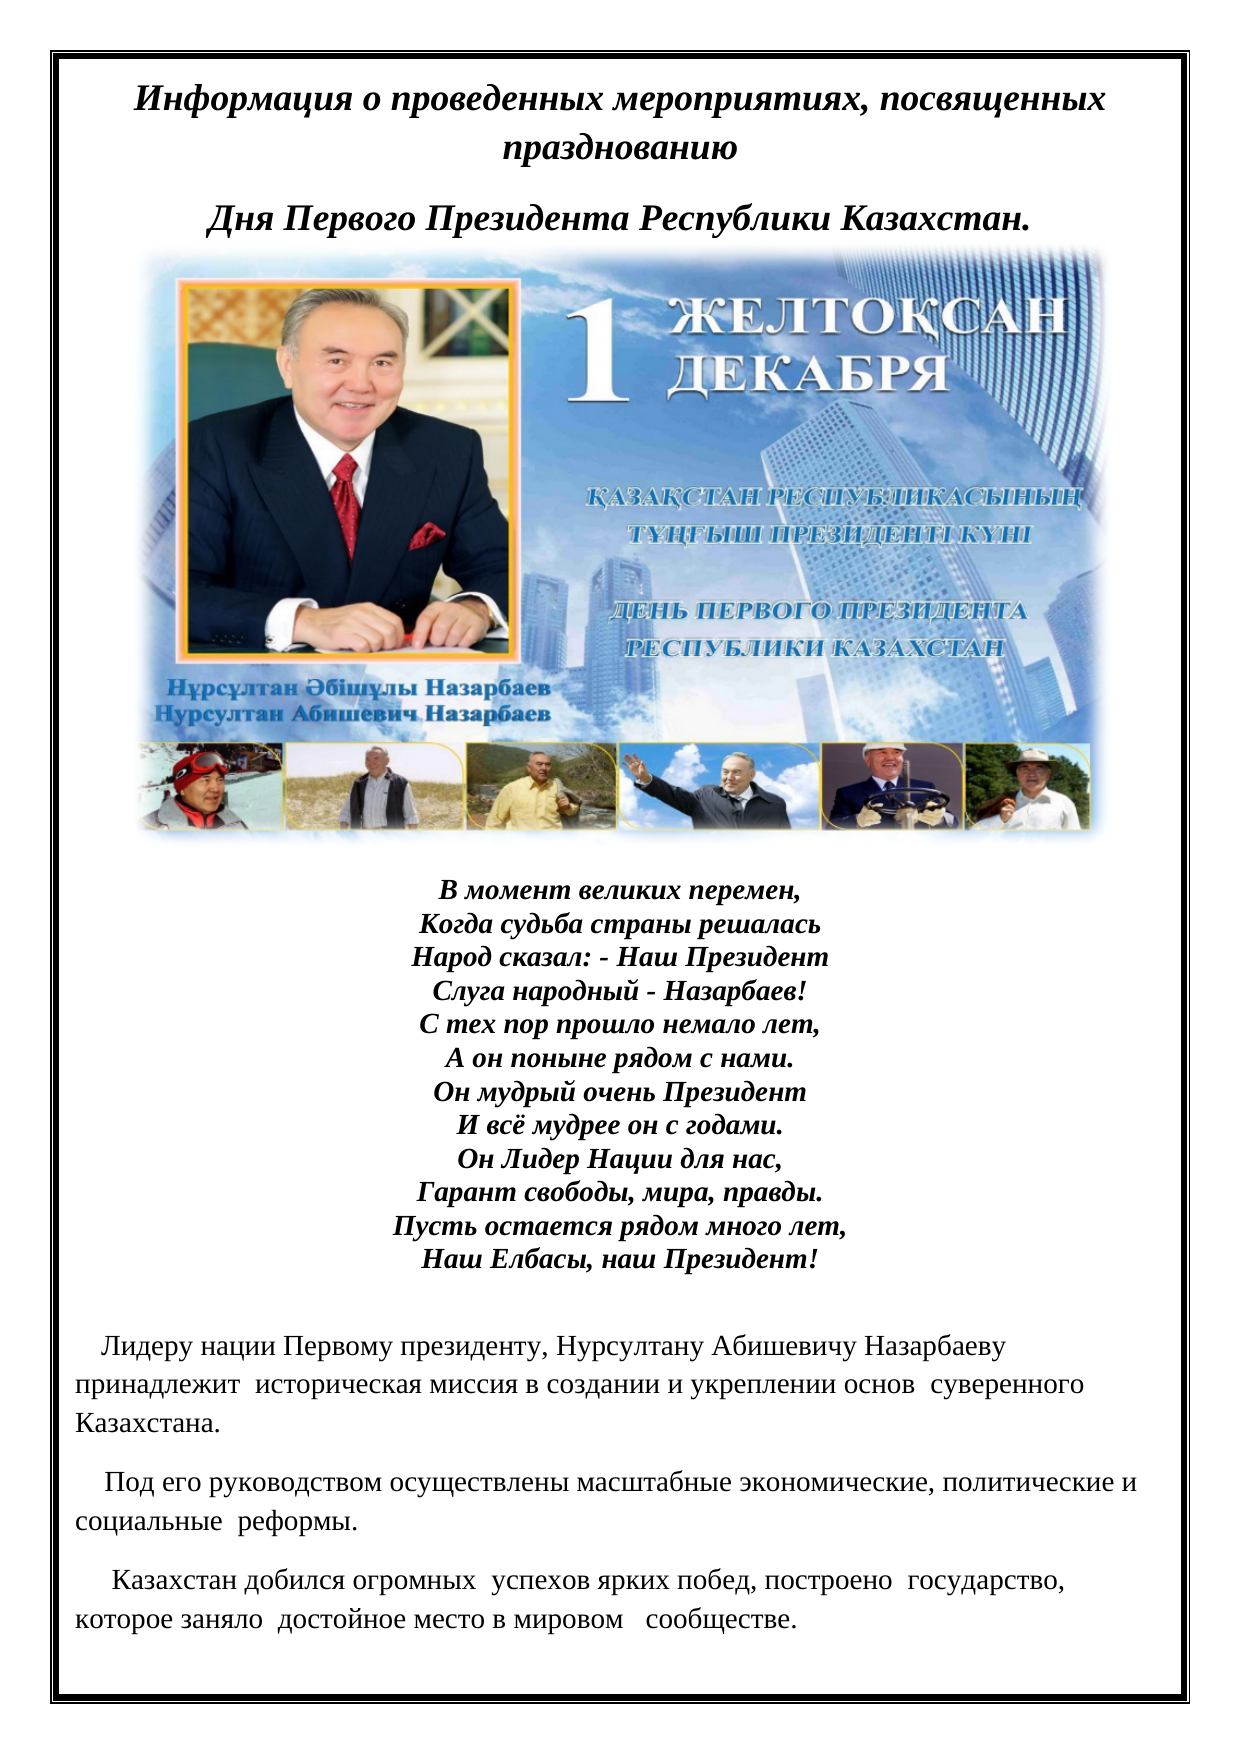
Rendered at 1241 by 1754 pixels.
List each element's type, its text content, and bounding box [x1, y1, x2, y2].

text С тех пор прошло немало лет, [75, 1007, 1165, 1040]
text Гарант свободы, мира, правды. [75, 1174, 1165, 1208]
text И всё мудрее он с годами. [75, 1107, 1165, 1141]
text Казахстан добился огромных успехов ярких побед, построено государство, которое заняло достойное место в мировом сообществе. [75, 1562, 1165, 1634]
text Когда судьба страны решалась [75, 906, 1165, 939]
text Он Лидер Нации для нас, [75, 1141, 1165, 1174]
text Он мудрый очень Президент [75, 1074, 1165, 1107]
picture [161, 271, 1083, 819]
text Народ сказал: - Наш Президент [75, 939, 1165, 973]
text Пусть остается рядом много лет, [75, 1208, 1165, 1241]
text Информация о проведенных мероприятиях, посвященных празднованию [75, 75, 1165, 168]
text В момент великих перемен, [75, 872, 1165, 906]
text Cлуга народный - Назарбаев! [75, 973, 1165, 1007]
text Под его руководством осуществлены масштабные экономические, политические и социальные реформы. [75, 1464, 1165, 1537]
text Лидеру нации Первому президенту, Нурсултану Абишевичу Назарбаеву принадлежит историческая миссия в создании и укреплении основ суверенного Казахстана. [75, 1328, 1165, 1439]
text А он поныне рядом с нами. [75, 1040, 1165, 1074]
text Наш Елбасы, наш Президент! [75, 1241, 1165, 1275]
